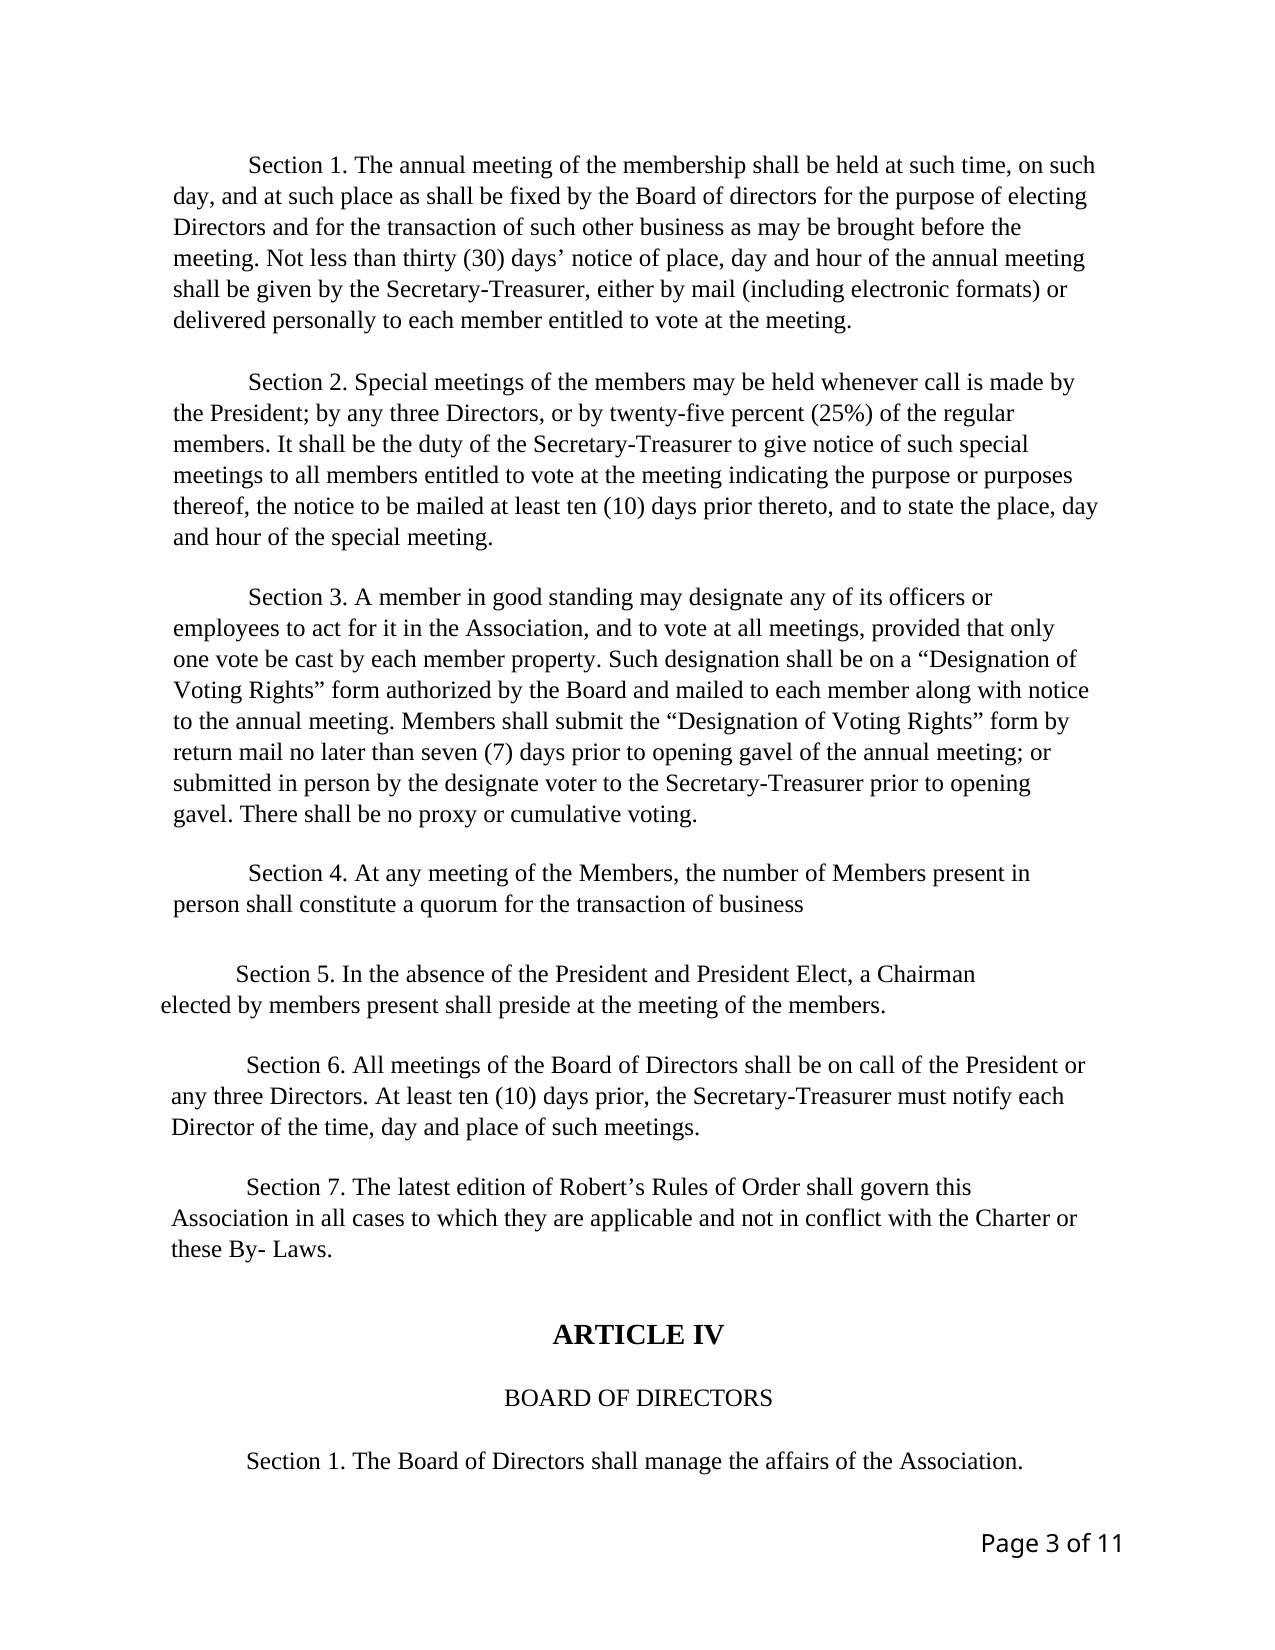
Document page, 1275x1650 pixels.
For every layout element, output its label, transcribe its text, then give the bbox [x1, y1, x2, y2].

subtitle BOARD OF DIRECTORS [304, 1383, 973, 1412]
text Section 3. A member in good standing may designate any of its officers or employees to act for it in the Association, and to vote at all meetings, provided that only one vote be cast by each member property. Such designation shall be on a “Designation of Voting Rights” form authorized by the Board and mailed to each member along with notice to the annual meeting. Members shall submit the “Designation of Voting Rights” form by return mail no later than seven (7) days prior to opening gavel of the annual meeting; or submitted in person by the designate voter to the Secretary-Treasurer prior to opening gavel. There shall be no proxy or cumulative voting. [173, 582, 1096, 828]
text Section 1. The Board of Directors shall manage the affairs of the Association. [246, 1446, 1125, 1474]
text Section 1. The annual meeting of the membership shall be held at such time, on such day, and at such place as shall be fixed by the Board of directors for the purpose of electing Directors and for the transaction of such other business as may be brought before the meeting. Not less than thirty (30) days’ notice of place, day and hour of the annual meeting shall be given by the Secretary-Treasurer, either by mail (including electronic formats) or delivered personally to each member entitled to vote at the meeting. [173, 150, 1104, 334]
text Section 7. The latest edition of Robert’s Rules of Order shall govern this Association in all cases to which they are applicable and not in conflict with the Charter or these By- Laws. [171, 1172, 1087, 1263]
text Section 2. Special meetings of the members may be held whenever call is made by the President; by any three Directors, or by twenty-five percent (25%) of the regular members. It shall be the duty of the Secretary-Treasurer to give notice of such special meetings to all members entitled to vote at the meeting indicating the purpose or purposes thereof, the notice to be mailed at least ten (10) days prior thereto, and to state the place, day and hour of the special meeting. [173, 367, 1104, 551]
text Section 6. All meetings of the Board of Directors shall be on call of the President or any three Directors. At least ten (10) days prior, the Secretary-Treasurer must notify each Director of the time, day and place of such meetings. [171, 1050, 1087, 1141]
text Section 4. At any meeting of the Members, the number of Members present in person shall constitute a quorum for the transaction of business [173, 858, 1052, 918]
text Section 5. In the absence of the President and President Elect, a Chairman elected by members present shall preside at the meeting of the members. [160, 959, 1052, 1019]
subtitle ARTICLE IV [304, 1317, 973, 1351]
